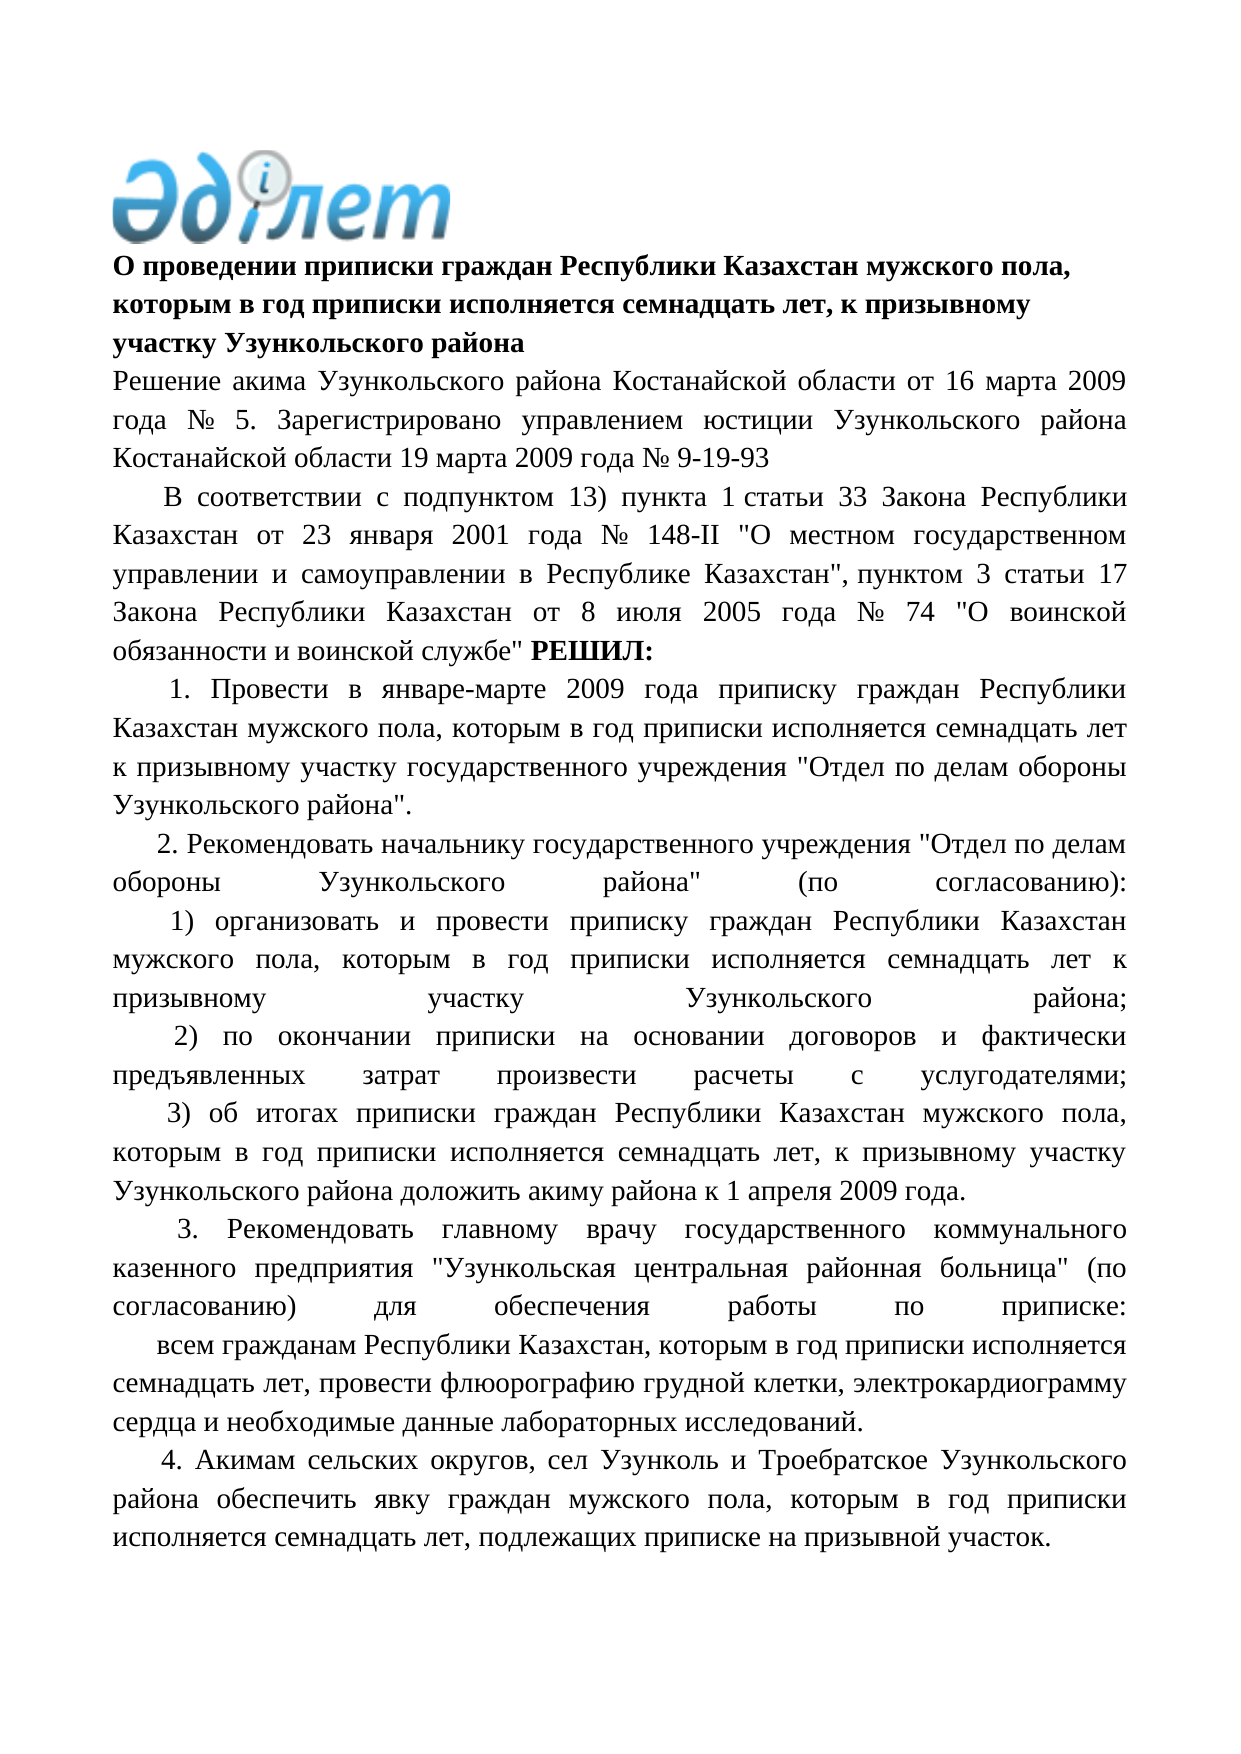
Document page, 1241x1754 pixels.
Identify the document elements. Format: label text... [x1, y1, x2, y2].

text В соответствии с подпунктом 13) пункта 1 статьи 33 Закона Республики Казахстан от 23 января 2001 года № 148-ІІ "О местном государственном управлении и самоуправлении в Республике Казахстан", пунктом 3 статьи 17 Закона Республики Казахстан от 8 июля 2005 года № 74 "О воинской обязанности и воинской службе" РЕШИЛ: [112, 479, 1128, 667]
text О проведении приписки граждан Республики Казахстан мужского пола, которым в год приписки исполняется семнадцать лет, к призывному участку Узункольского района [112, 248, 1128, 358]
text 1. Провести в январе-марте 2009 года приписку граждан Республики Казахстан мужского пола, которым в год приписки исполняется семнадцать лет к призывному участку государственного учреждения "Отдел по делам обороны Узункольского района". [112, 672, 1128, 821]
picture [112, 150, 451, 244]
text 2. Рекомендовать начальнику государственного учреждения "Отдел по делам обороны Узункольского района" (по согласованию): 1) организовать и провести приписку граждан Республики Казахстан мужского пола, которым в год приписки исполняется семнадцать лет к призывному участку Узункольского района; 2) по окончании приписки на основании договоров и фактически предъявленных затрат произвести расчеты с услугодателями; 3) об итогах приписки граждан Республики Казахстан мужского пола, которым в год приписки исполняется семнадцать лет, к призывному участку Узункольского района доложить акиму района к 1 апреля 2009 года. [112, 826, 1128, 1206]
text Решение акима Узункольского района Костанайской области от 16 марта 2009 года № 5. Зарегистрировано управлением юстиции Узункольского района Костанайской области 19 марта 2009 года № 9-19-93 [112, 363, 1128, 474]
text 3. Рекомендовать главному врачу государственного коммунального казенного предприятия "Узункольская центральная районная больница" (по согласованию) для обеспечения работы по приписке: всем гражданам Республики Казахстан, которым в год приписки исполняется семнадцать лет, провести флюорографию грудной клетки, электрокардиограмму сердца и необходимые данные лабораторных исследований. [112, 1211, 1128, 1437]
text 4. Акимам сельских округов, сел Узунколь и Троебратское Узункольского района обеспечить явку граждан мужского пола, которым в год приписки исполняется семнадцать лет, подлежащих приписке на призывной участок. [112, 1442, 1128, 1553]
